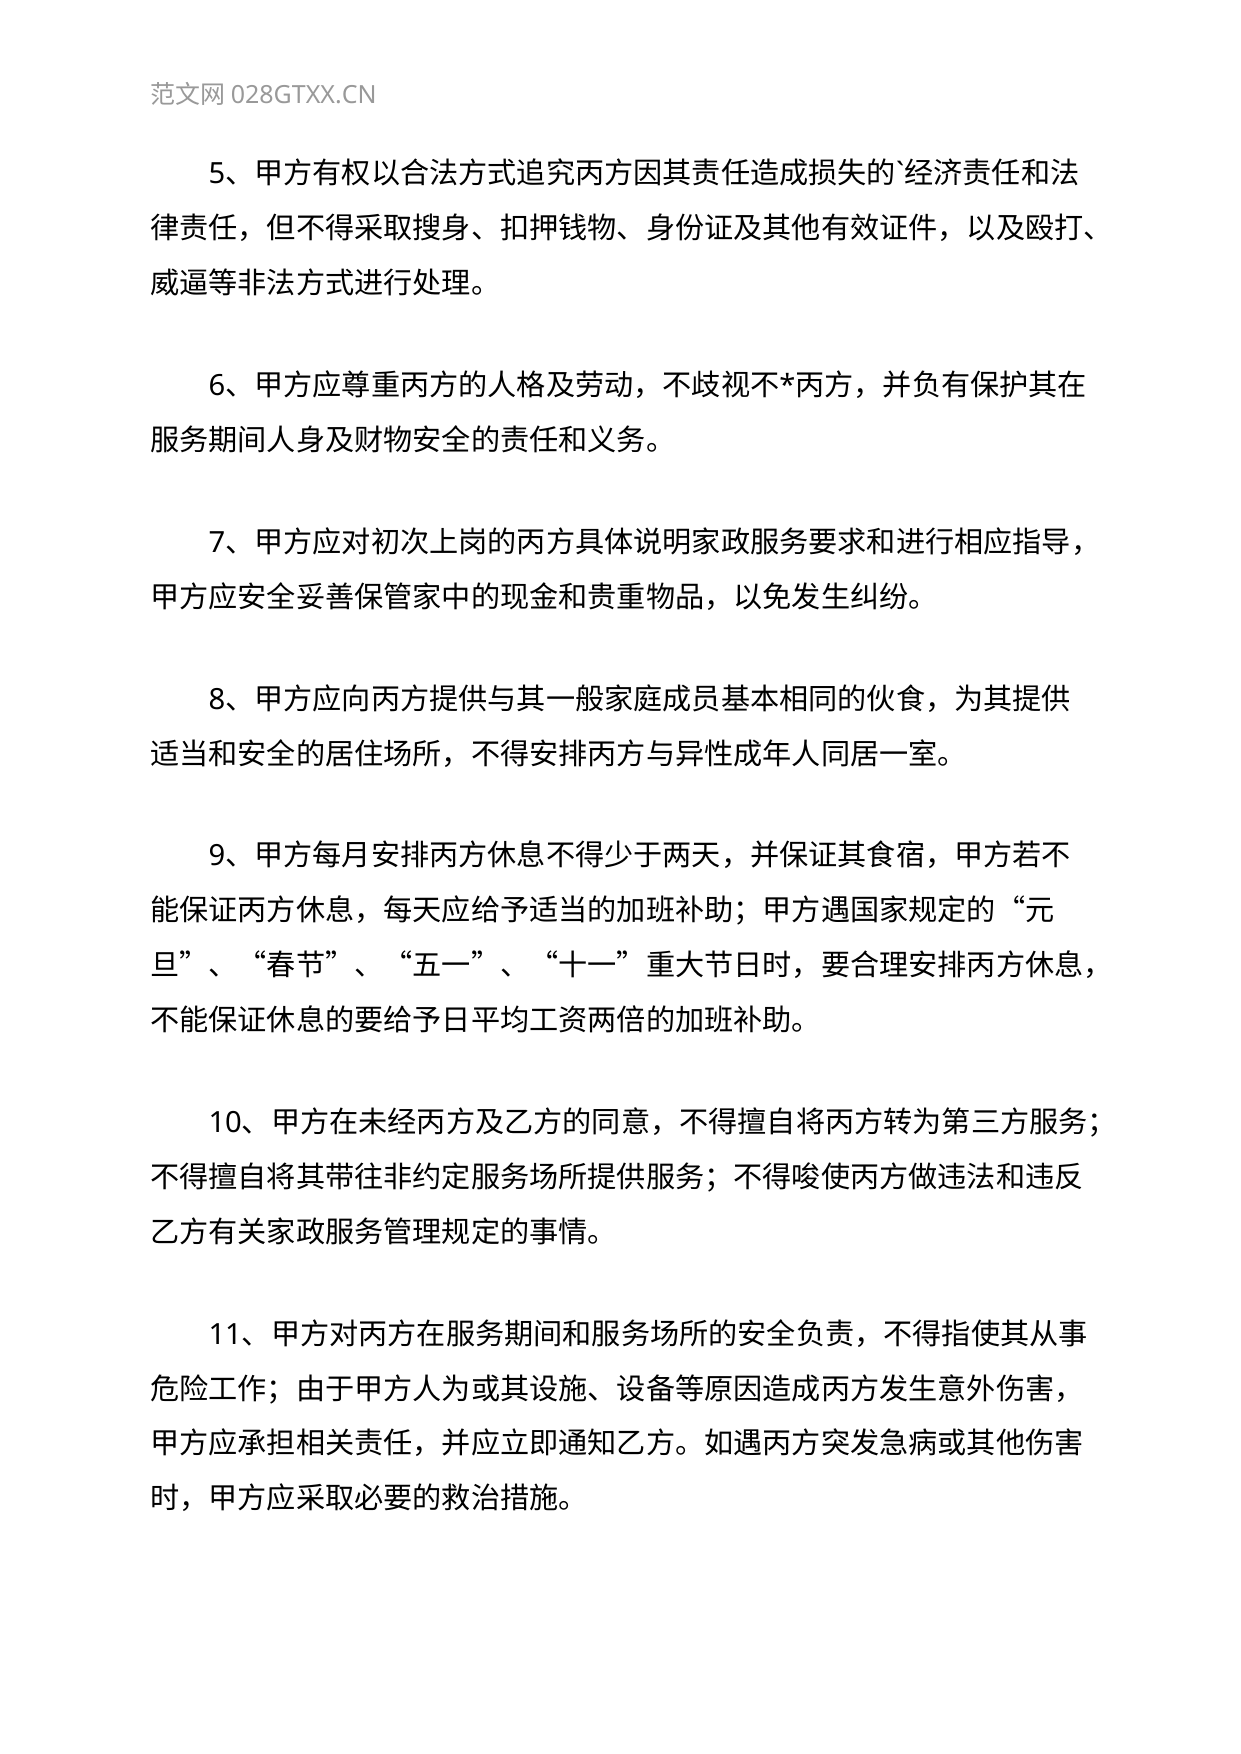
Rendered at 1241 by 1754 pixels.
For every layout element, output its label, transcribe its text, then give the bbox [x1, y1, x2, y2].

text 9、甲方每月安排丙方休息不得少于两天，并保证其食宿，甲方若不能保证丙方休息，每天应给予适当的加班补助；甲方遇国家规定的“元旦”、“春节”、“五一”、“十一”重大节日时，要合理安排丙方休息，不能保证休息的要给予日平均工资两倍的加班补助。 [150, 832, 1090, 1039]
text 7、甲方应对初次上岗的丙方具体说明家政服务要求和进行相应指导，甲方应安全妥善保管家中的现金和贵重物品，以免发生纠纷。 [150, 518, 1090, 616]
text 11、甲方对丙方在服务期间和服务场所的安全负责，不得指使其从事危险工作；由于甲方人为或其设施、设备等原因造成丙方发生意外伤害，甲方应承担相关责任，并应立即通知乙方。如遇丙方突发急病或其他伤害时，甲方应采取必要的救治措施。 [150, 1310, 1090, 1517]
text 6、甲方应尊重丙方的人格及劳动，不歧视不*丙方，并负有保护其在服务期间人身及财物安全的责任和义务。 [150, 362, 1090, 459]
text 10、甲方在未经丙方及乙方的同意，不得擅自将丙方转为第三方服务；不得擅自将其带往非约定服务场所提供服务；不得唆使丙方做违法和违反乙方有关家政服务管理规定的事情。 [150, 1098, 1090, 1251]
text 8、甲方应向丙方提供与其一般家庭成员基本相同的伙食，为其提供适当和安全的居住场所，不得安排丙方与异性成年人同居一室。 [150, 675, 1090, 772]
text 5、甲方有权以合法方式追究丙方因其责任造成损失的`经济责任和法律责任，但不得采取搜身、扣押钱物、身份证及其他有效证件，以及殴打、威逼等非法方式进行处理。 [150, 150, 1090, 302]
